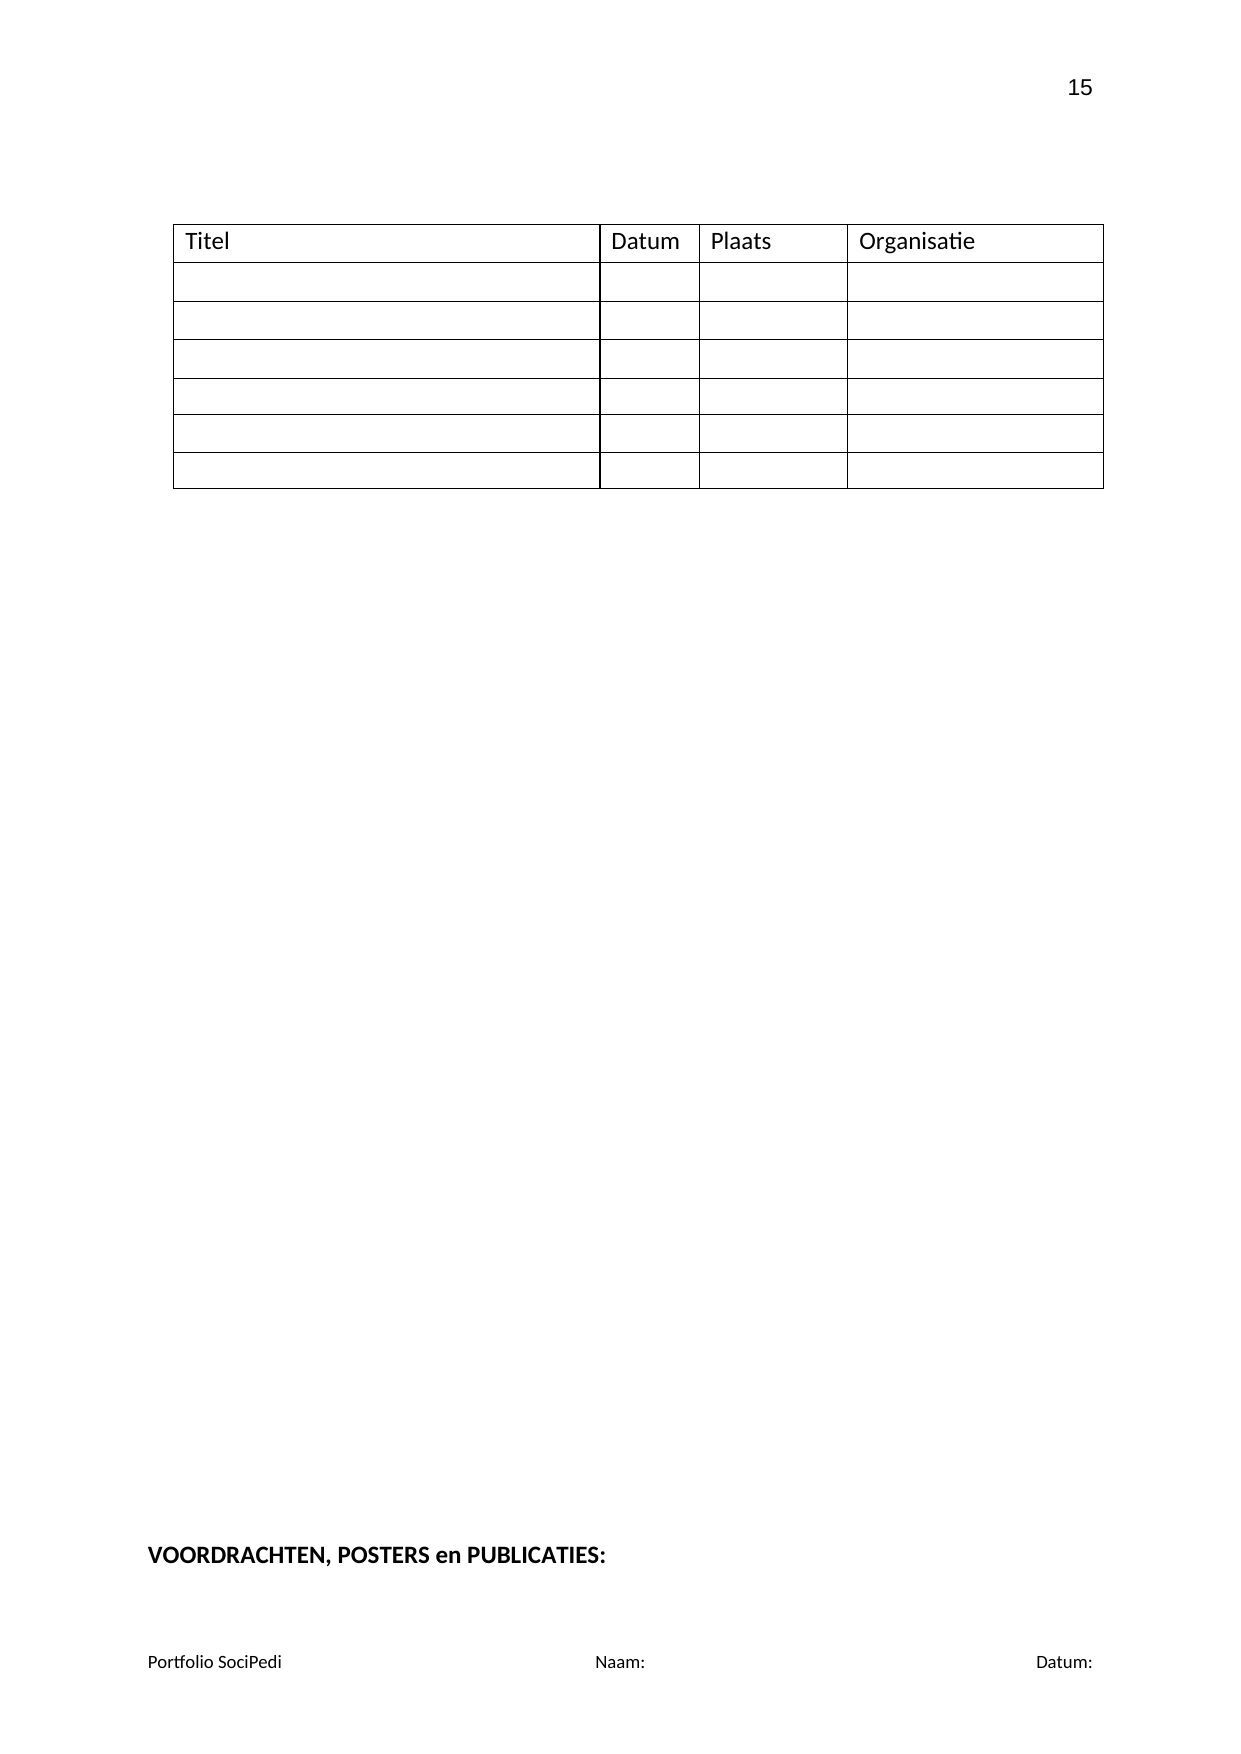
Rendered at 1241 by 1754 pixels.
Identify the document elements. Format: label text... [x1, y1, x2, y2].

table_cell [700, 263, 847, 301]
table_cell [174, 302, 599, 339]
table_cell [601, 453, 699, 488]
table_cell [700, 379, 847, 413]
table_cell [601, 302, 699, 339]
table_cell [848, 453, 1103, 488]
table_cell [174, 340, 599, 378]
table_cell [700, 453, 847, 488]
table_cell [174, 453, 599, 488]
table_cell [848, 340, 1103, 378]
table_cell [848, 302, 1103, 339]
text VOORDRACHTEN, POSTERS en PUBLICATIES: [148, 1539, 1093, 1569]
table_cell [848, 415, 1103, 452]
table_header Titel [174, 225, 599, 262]
table_header Organisatie [848, 225, 1103, 262]
table_cell [601, 263, 699, 301]
table_cell [848, 379, 1103, 413]
table_cell [174, 415, 599, 452]
table_cell [601, 379, 699, 413]
table_cell [700, 415, 847, 452]
table_cell [601, 340, 699, 378]
table_header Datum [601, 225, 699, 262]
table_cell [848, 263, 1103, 301]
table_cell [700, 340, 847, 378]
table_cell [601, 415, 699, 452]
table_cell [174, 263, 599, 301]
table_header Plaats [700, 225, 847, 262]
table_cell [700, 302, 847, 339]
table_cell [174, 379, 599, 413]
